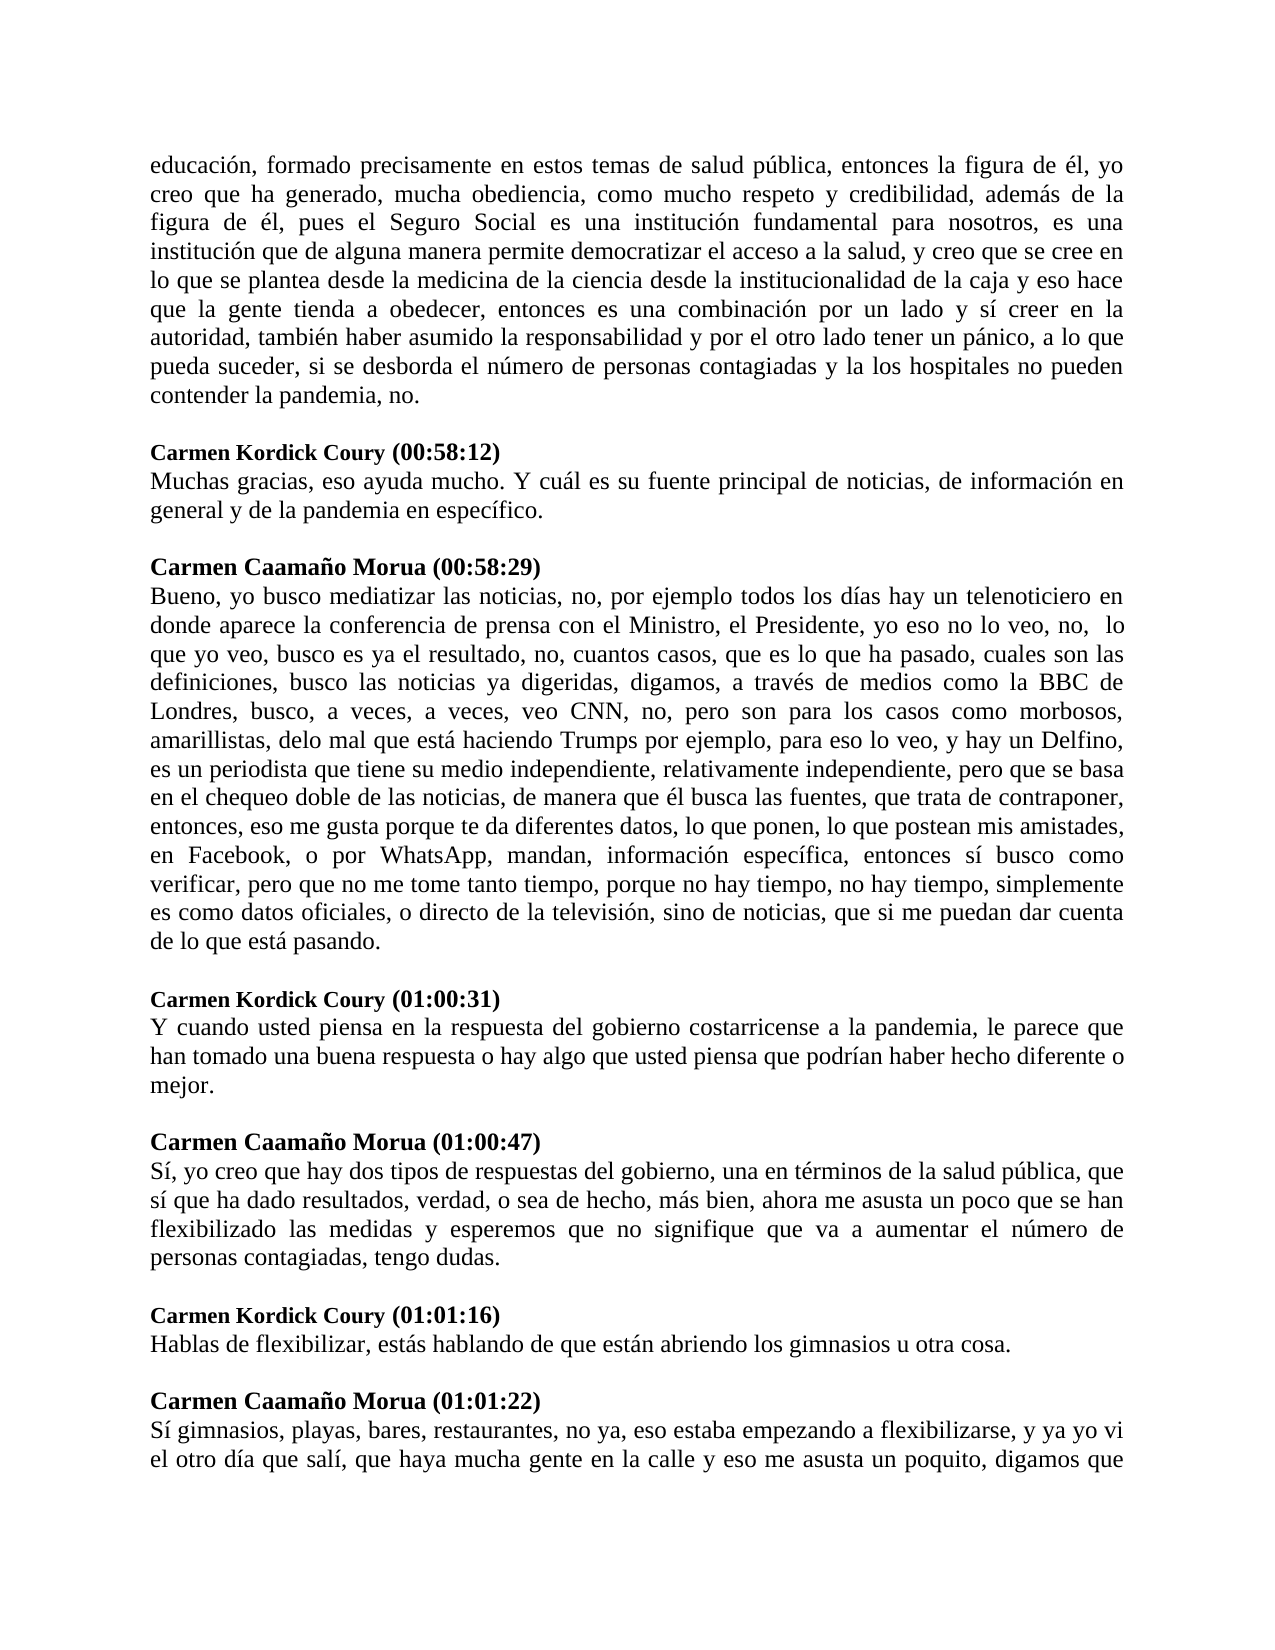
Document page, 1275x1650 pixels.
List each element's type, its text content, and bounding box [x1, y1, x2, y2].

text Carmen Caamaño Morua (01:01:22) [150, 1386, 1125, 1415]
text Carmen Caamaño Morua (00:58:29) [150, 552, 1125, 581]
text Y cuando usted piensa en la respuesta del gobierno costarricense a la pandemia, le parece que han tomado una buena respuesta o hay algo que usted piensa que podrían haber hecho diferente o mejor. [150, 1012, 1125, 1099]
text Carmen Caamaño Morua (01:00:47) [150, 1127, 1125, 1156]
text Sí, yo creo que hay dos tipos de respuestas del gobierno, una en términos de la salud pública, que sí que ha dado resultados, verdad, o sea de hecho, más bien, ahora me asusta un poco que se han flexibilizado las medidas y esperemos que no signifique que va a aumentar el número de personas contagiadas, tengo dudas. [150, 1156, 1125, 1271]
text Bueno, yo busco mediatizar las noticias, no, por ejemplo todos los días hay un telenoticiero en donde aparece la conferencia de prensa con el Ministro, el Presidente, yo eso no lo veo, no, lo que yo veo, busco es ya el resultado, no, cuantos casos, que es lo que ha pasado, cuales son las definiciones, busco las noticias ya digeridas, digamos, a través de medios como la BBC de Londres, busco, a veces, a veces, veo CNN, no, pero son para los casos como morbosos, amarillistas, delo mal que está haciendo Trumps por ejemplo, para eso lo veo, y hay un Delfino, es un periodista que tiene su medio independiente, relativamente independiente, pero que se basa en el chequeo doble de las noticias, de manera que él busca las fuentes, que trata de contraponer, entonces, eso me gusta porque te da diferentes datos, lo que ponen, lo que postean mis amistades, en Facebook, o por WhatsApp, mandan, información específica, entonces sí busco como verificar, pero que no me tome tanto tiempo, porque no hay tiempo, no hay tiempo, simplemente es como datos oficiales, o directo de la televisión, sino de noticias, que si me puedan dar cuenta de lo que está pasando. [150, 581, 1125, 955]
text Hablas de flexibilizar, estás hablando de que están abriendo los gimnasios u otra cosa. [150, 1329, 1125, 1357]
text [150, 150, 1125, 409]
text Carmen Kordick Coury (01:01:16) [150, 1300, 1125, 1329]
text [150, 1415, 1125, 1472]
text Muchas gracias, eso ayuda mucho. Y cuál es su fuente principal de noticias, de información en general y de la pandemia en específico. [150, 466, 1125, 524]
text Carmen Kordick Coury (00:58:12) [150, 437, 1125, 466]
text Carmen Kordick Coury (01:00:31) [150, 984, 1125, 1012]
